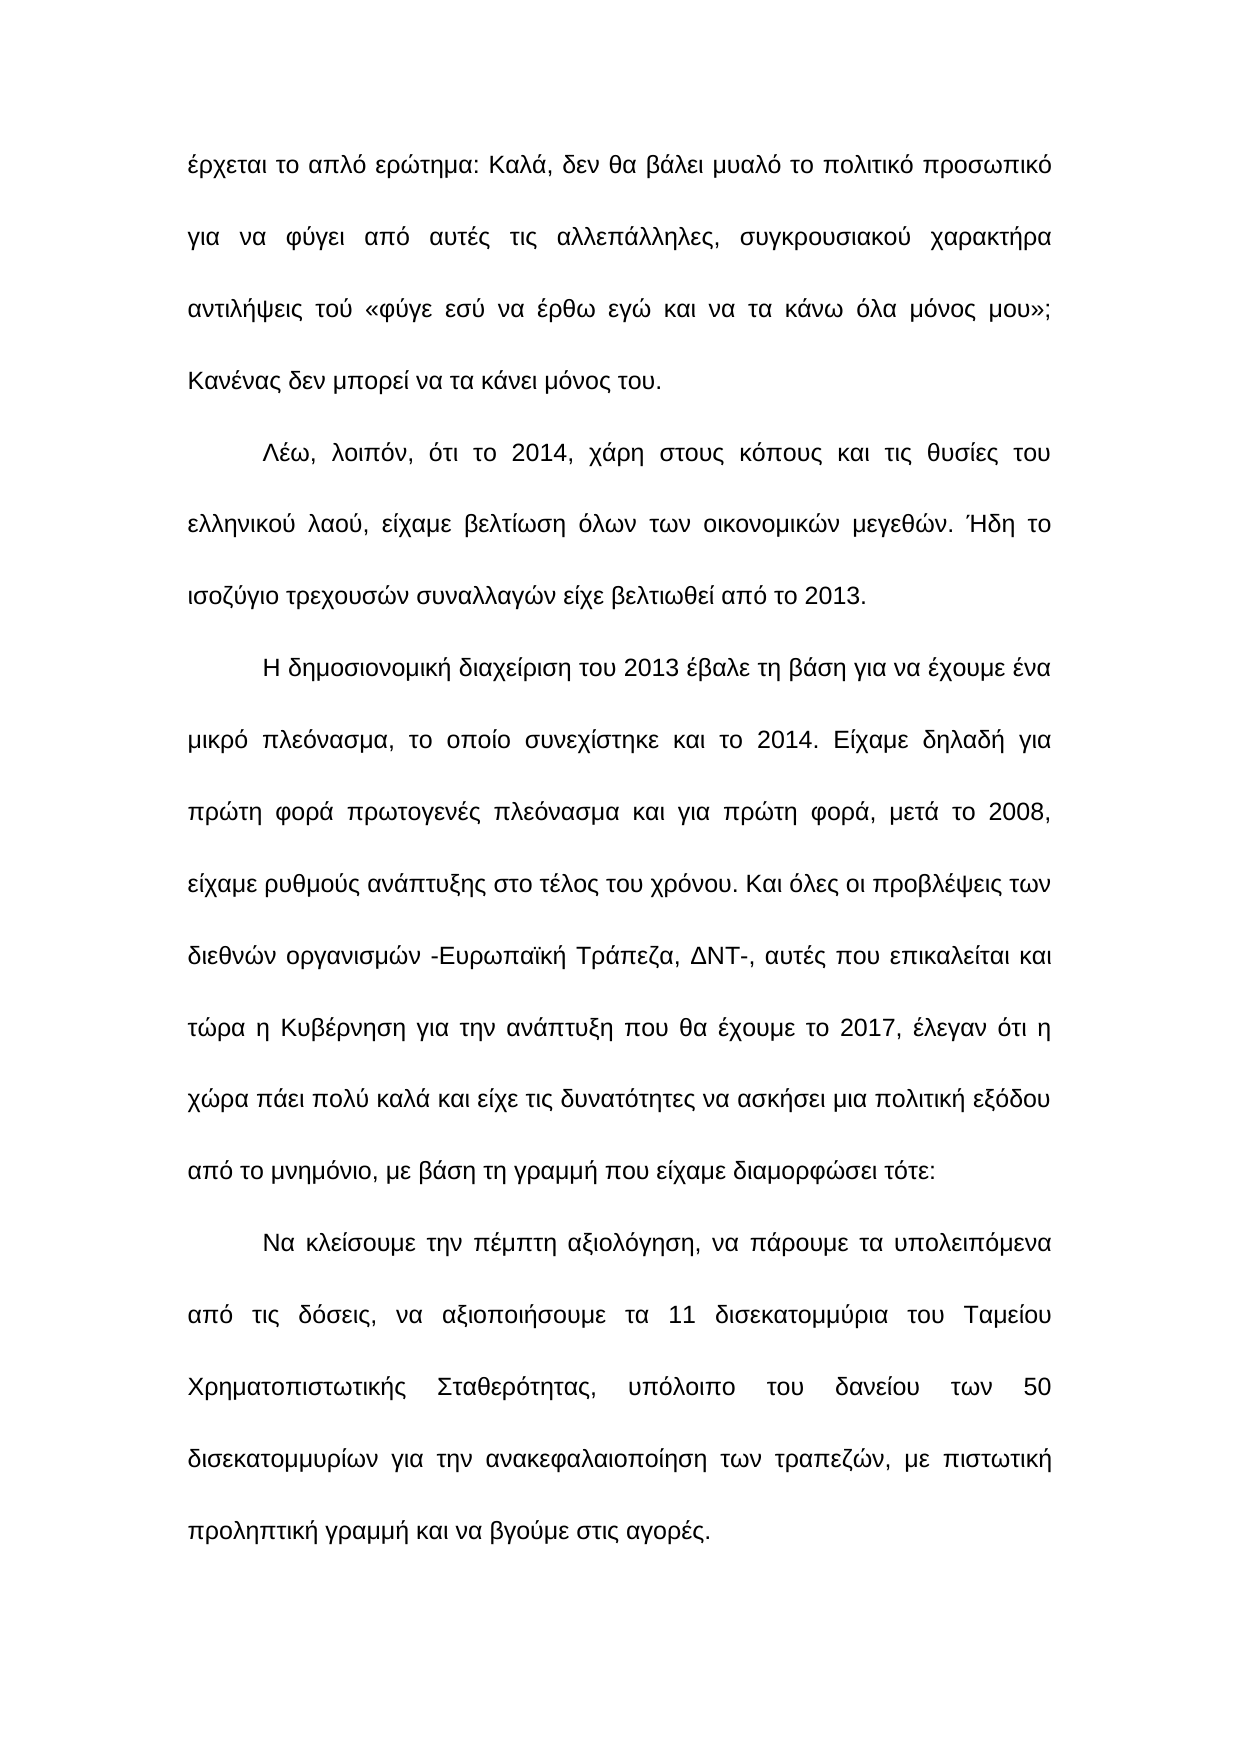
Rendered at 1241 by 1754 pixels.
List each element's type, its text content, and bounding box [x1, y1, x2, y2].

text Να κλείσουμε την πέμπτη αξιολόγηση, να πάρουμε τα υπολειπόμενα από τις δόσεις, να αξιοποιήσουμε τα 11 δισεκατομμύρια του Ταμείου Χρηματοπιστωτικής Σταθερότητας, υπόλοιπο του δανείου των 50 δισεκατομμυρίων για την ανακεφαλαιοποίηση των τραπεζών, με πιστωτική προληπτική γραμμή και να βγούμε στις αγορές. [187, 1228, 1053, 1544]
text Λέω, λοιπόν, ότι το 2014, χάρη στους κόπους και τις θυσίες του ελληνικού λαού, είχαμε βελτίωση όλων των οικονομικών μεγεθών. Ήδη το ισοζύγιο τρεχουσών συναλλαγών είχε βελτιωθεί από το 2013. [187, 437, 1053, 610]
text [187, 150, 1053, 394]
text Η δημοσιονομική διαχείριση του 2013 έβαλε τη βάση για να έχουμε ένα μικρό πλεόνασμα, το οποίο συνεχίστηκε και το 2014. Είχαμε δηλαδή για πρώτη φορά πρωτογενές πλεόνασμα και για πρώτη φορά, μετά το 2008, είχαμε ρυθμούς ανάπτυξης στο τέλος του χρόνου. Και όλες οι προβλέψεις των διεθνών οργανισμών -Ευρωπαϊκή Τράπεζα, ΔΝΤ-, αυτές που επικαλείται και τώρα η Κυβέρνηση για την ανάπτυξη που θα έχουμε το 2017, έλεγαν ότι η χώρα πάει πολύ καλά και είχε τις δυνατότητες να ασκήσει μια πολιτική εξόδου από το μνημόνιο, με βάση τη γραμμή που είχαμε διαμορφώσει τότε: [187, 653, 1053, 1185]
